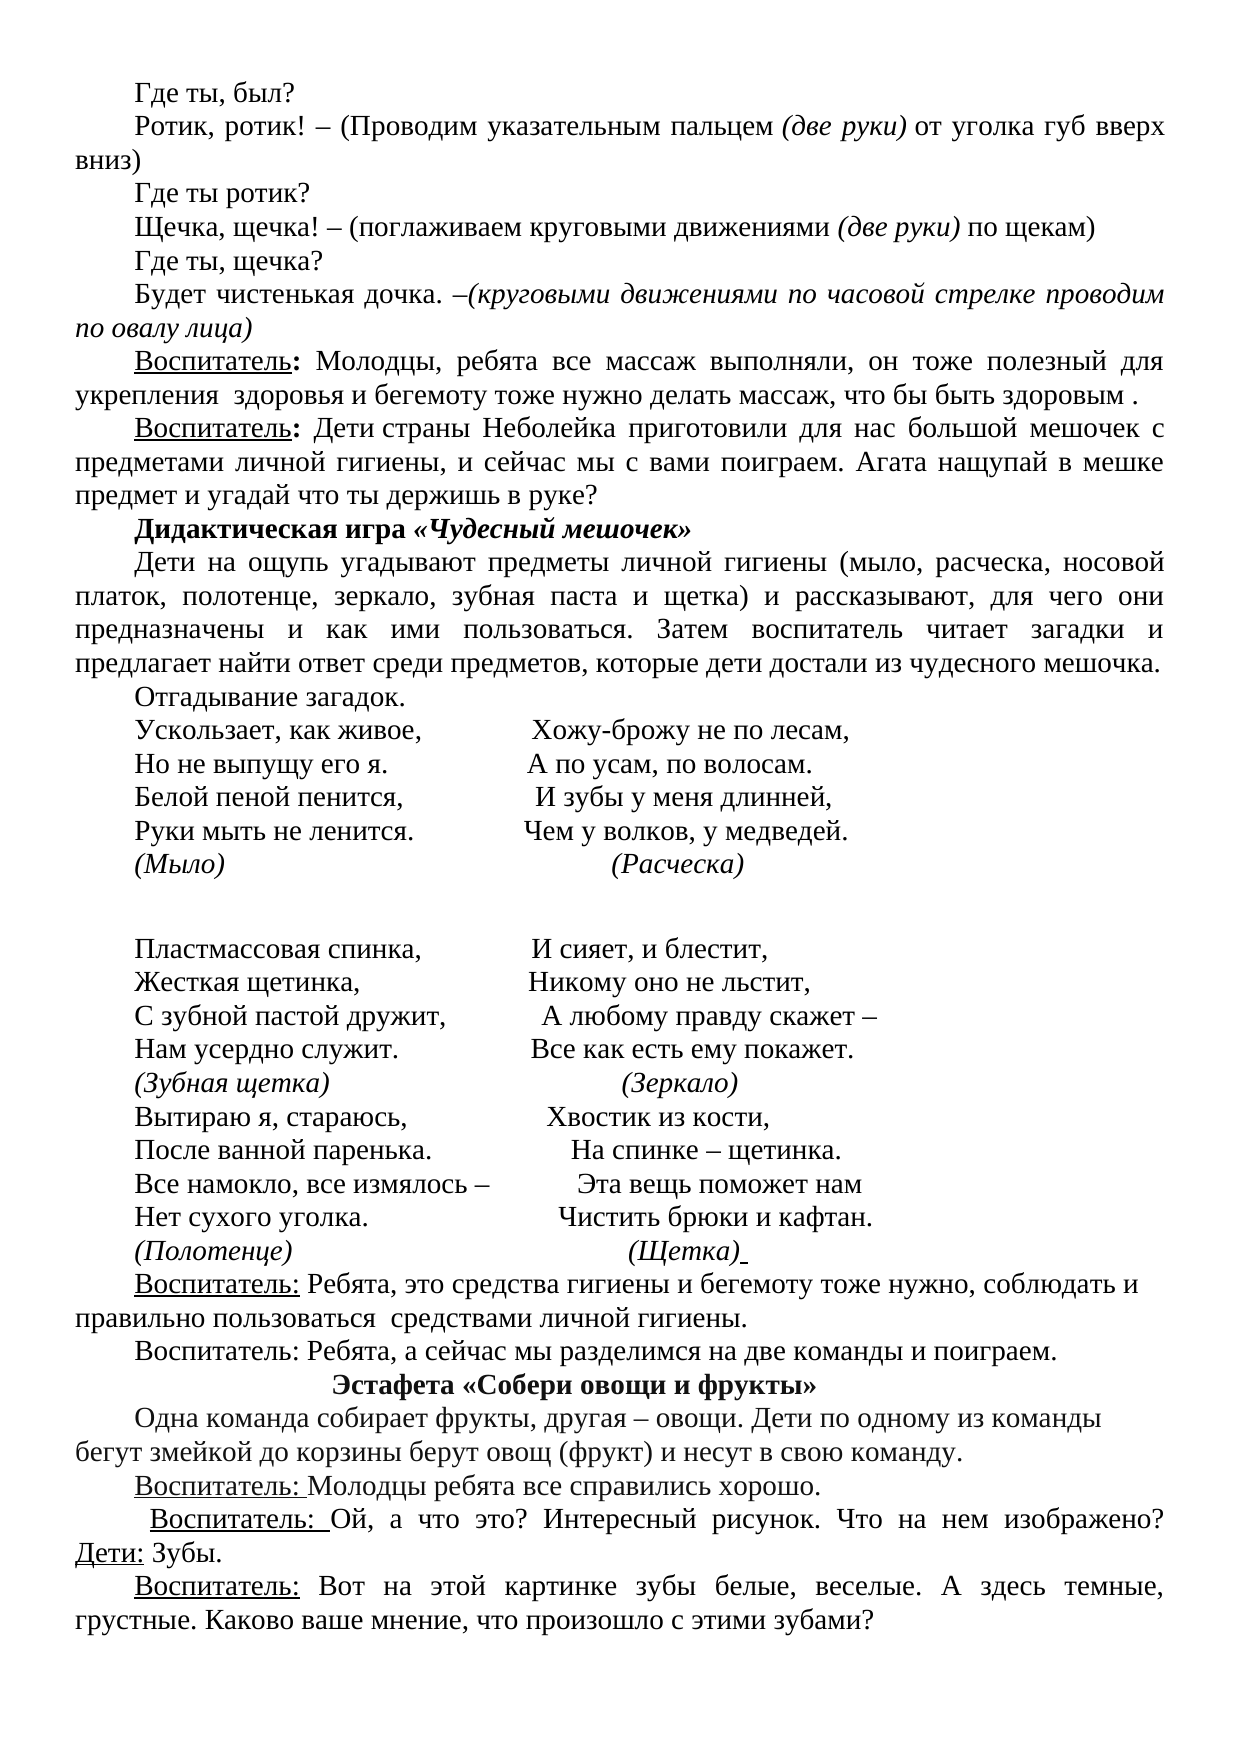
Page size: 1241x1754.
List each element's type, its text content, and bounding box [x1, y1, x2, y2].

text Белой пеной пенится, И зубы у меня длинней, [75, 779, 1165, 813]
text Щечка, щечка! – (поглаживаем круговыми движениями (две руки) по щекам) [75, 209, 1165, 243]
text Вытираю я, стараюсь, Хвостик из кости, [75, 1099, 1165, 1132]
text Воспитатель: Вот на этой картинке зубы белые, веселые. А здесь темные, грустные. Каково ваше мнение, что произошло с этими зубами? [75, 1568, 1165, 1635]
text Воспитатель: Дети страны Неболейка приготовили для нас большой мешочек с предметами личной гигиены, и сейчас мы с вами поиграем. Агата нащупай в мешке предмет и угадай что ты держишь в руке? [75, 410, 1165, 511]
text Где ты ротик? [75, 176, 1165, 209]
text (Зубная щетка) (Зеркало) [75, 1065, 1165, 1099]
text Руки мыть не ленится. Чем у волков, у медведей. [75, 813, 1165, 846]
text Воспитатель: Ребята, это средства гигиены и бегемоту тоже нужно, соблюдать и правильно пользоваться средствами личной гигиены. [75, 1266, 1165, 1333]
text Воспитатель: Молодцы ребята все справились хорошо. [75, 1468, 1165, 1501]
text С зубной пастой дружит, А любому правду скажет – [75, 998, 1165, 1032]
text Где ты, щечка? [75, 243, 1165, 276]
text Воспитатель: Ребята, а сейчас мы разделимся на две команды и поиграем. [75, 1333, 1165, 1367]
text (Полотенце) (Щетка) [75, 1233, 1165, 1266]
text Дидактическая игра «Чудесный мешочек» [75, 511, 1165, 544]
text После ванной паренька. На спинке – щетинка. [75, 1132, 1165, 1166]
text Где ты, был? [75, 75, 1165, 108]
text Эстафета «Собери овощи и фрукты» [75, 1367, 1165, 1401]
text Дети на ощупь угадывают предметы личной гигиены (мыло, расческа, носовой платок, полотенце, зеркало, зубная паста и щетка) и рассказывают, для чего они предназначены и как ими пользоваться. Затем воспитатель читает загадки и предлагает найти ответ среди предметов, которые дети достали из чудесного мешочка. [75, 544, 1165, 679]
text Ротик, ротик! – (Проводим указательным пальцем (две руки) от уголка губ вверх вниз) [75, 108, 1165, 176]
text (Мыло) (Расческа) [75, 846, 1165, 880]
text Воспитатель: Ой, а что это? Интересный рисунок. Что на нем изображено? Дети: Зубы. [75, 1501, 1165, 1568]
text Будет чистенькая дочка. –(круговыми движениями по часовой стрелке проводим по овалу лица) [75, 276, 1165, 343]
text Но не выпущу его я. А по усам, по волосам. [75, 746, 1165, 779]
text Отгадывание загадок. [75, 679, 1165, 712]
text Жесткая щетинка, Никому оно не льстит, [75, 964, 1165, 998]
text Ускользает, как живое, Хожу-брожу не по лесам, [75, 712, 1165, 746]
text Одна команда собирает фрукты, другая – овощи. Дети по одному из команды бегут змейкой до корзины берут овощ (фрукт) и несут в свою команду. [75, 1401, 1165, 1468]
text Нет сухого уголка. Чистить брюки и кафтан. [75, 1199, 1165, 1233]
text Воспитатель: Молодцы, ребята все массаж выполняли, он тоже полезный для укрепления здоровья и бегемоту тоже нужно делать массаж, что бы быть здоровым . [75, 343, 1165, 410]
text Пластмассовая спинка, И сияет, и блестит, [75, 931, 1165, 964]
text Все намокло, все измялось – Эта вещь поможет нам [75, 1166, 1165, 1199]
text Нам усердно служит. Все как есть ему покажет. [75, 1032, 1165, 1065]
